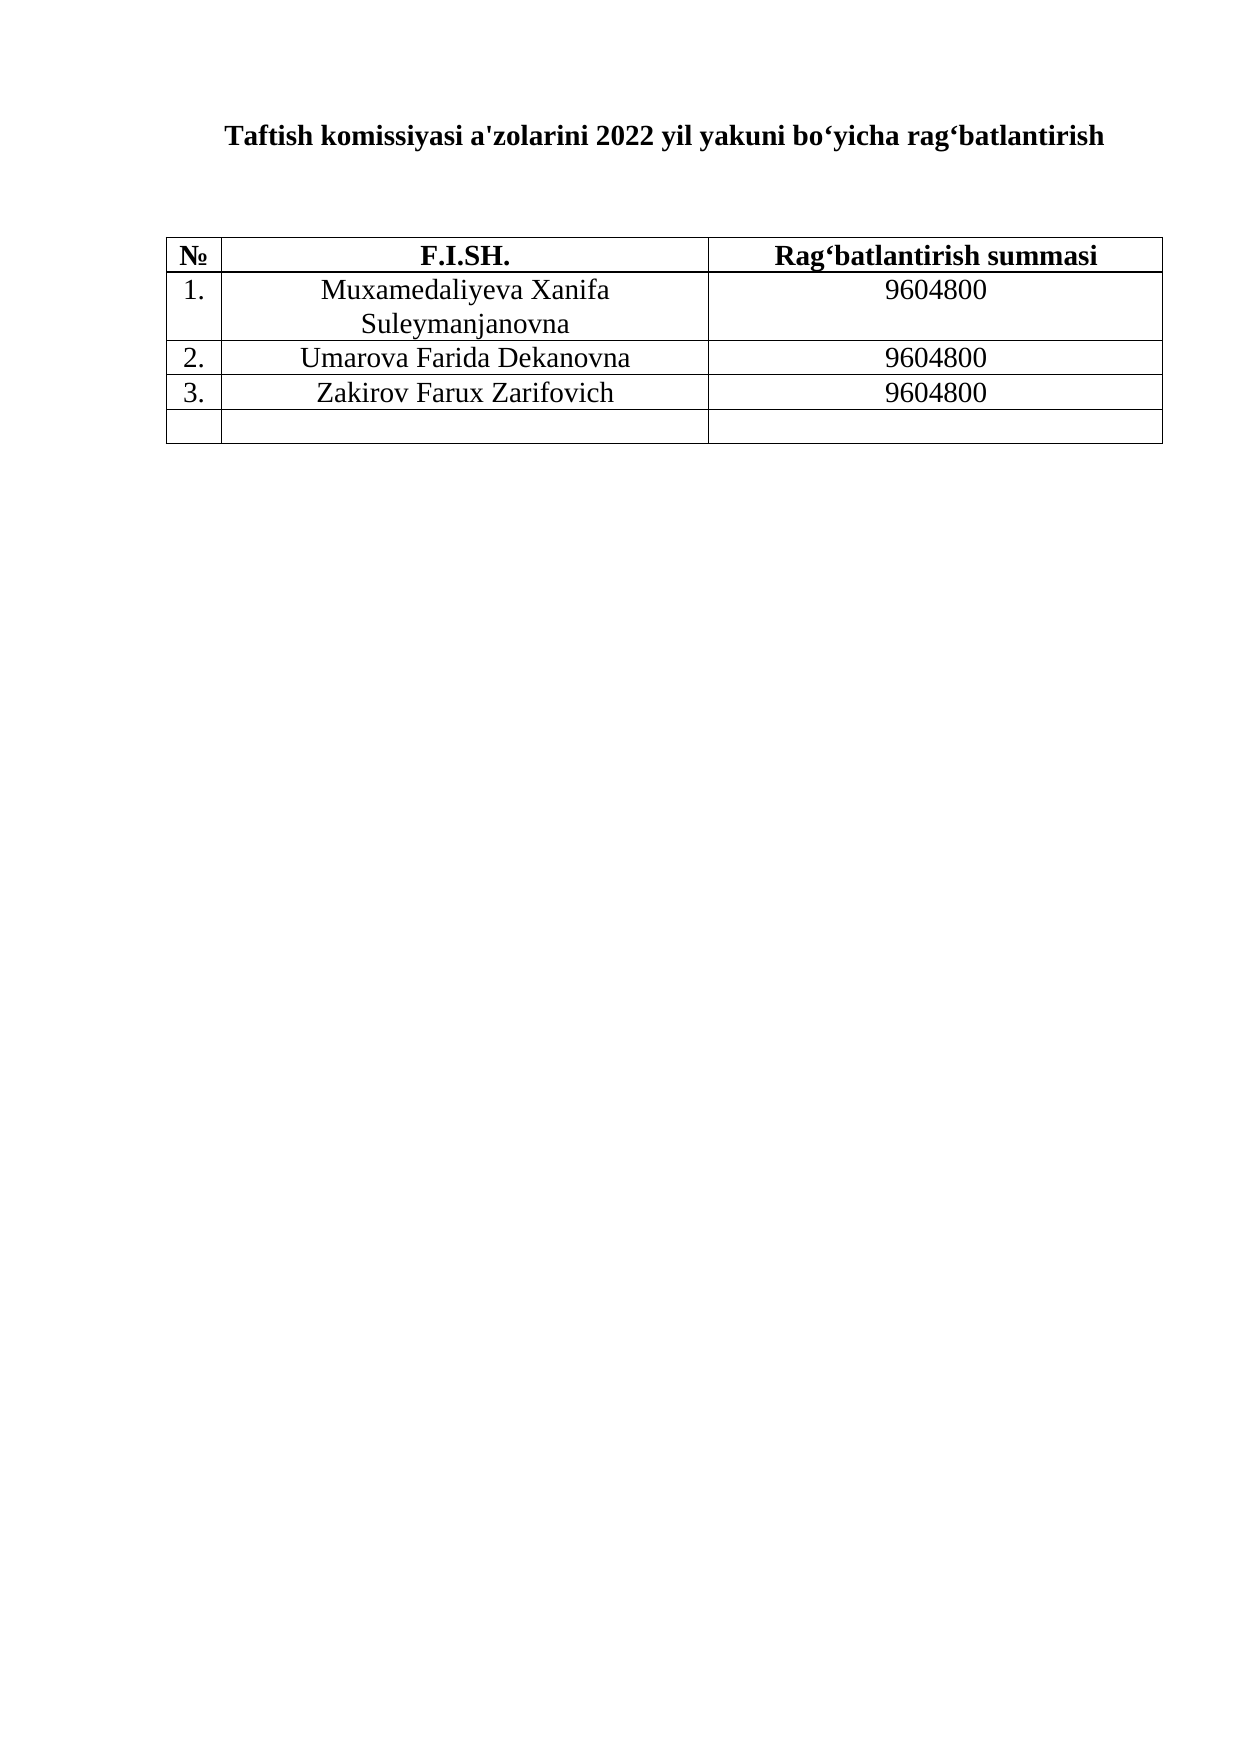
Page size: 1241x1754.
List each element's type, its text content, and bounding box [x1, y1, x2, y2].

table_cell 9604800 [709, 273, 1162, 339]
table_cell Zakirov Farux Zarifovich [222, 375, 708, 409]
table_header Rag‘batlantirish summasi [709, 238, 1162, 271]
table_cell [222, 410, 708, 443]
table_cell Umarova Farida Dekanovna [222, 341, 708, 374]
table_header F.I.SH. [222, 238, 708, 271]
table_cell 9604800 [709, 341, 1162, 374]
table_cell [709, 410, 1162, 443]
table_cell 2. [167, 341, 221, 374]
table_cell 1. [167, 273, 221, 339]
table_cell 3. [167, 375, 221, 409]
table_cell [167, 410, 221, 443]
text Taftish komissiyasi a'zolarini 2022 yil yakuni bo‘yicha rag‘batlantirish [177, 118, 1152, 152]
table_cell Muxamedaliyeva Xanifa Suleymanjanovna [222, 273, 708, 339]
table_cell 9604800 [709, 375, 1162, 409]
table_header № [167, 238, 221, 271]
